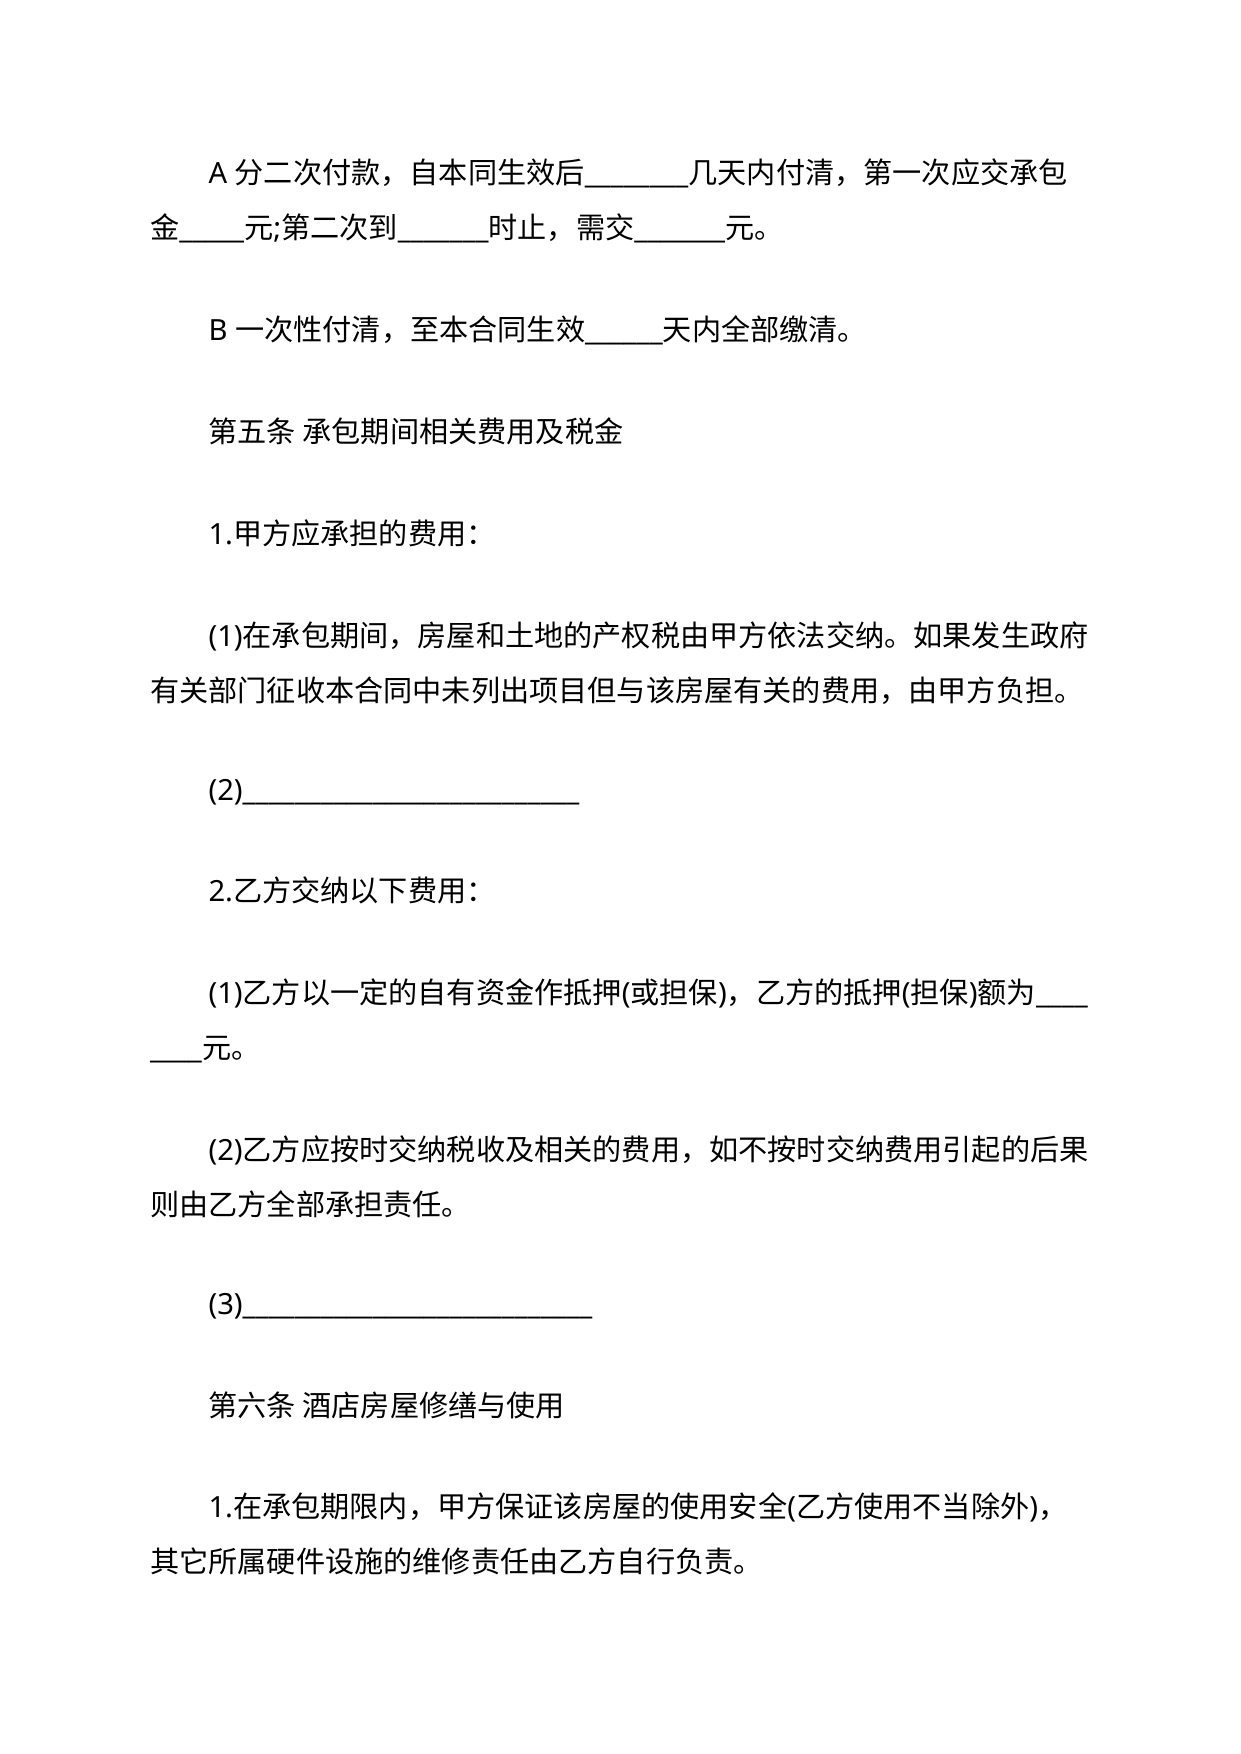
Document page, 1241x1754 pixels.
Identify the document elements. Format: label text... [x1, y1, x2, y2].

text (1)在承包期间，房屋和土地的产权税由甲方依法交纳。如果发生政府有关部门征收本合同中未列出项目但与该房屋有关的费用，由甲方负担。 [150, 613, 1090, 710]
text 1.在承包期限内，甲方保证该房屋的使用安全(乙方使用不当除外)，其它所属硬件设施的维修责任由乙方自行负责。 [150, 1484, 1090, 1581]
text 2.乙方交纳以下费用： [150, 868, 1090, 910]
text B 一次性付清，至本合同生效______天内全部缴清。 [150, 307, 1090, 349]
text (3)___________________________ [150, 1284, 1090, 1323]
text (1)乙方以一定的自有资金作抵押(或担保)，乙方的抵押(担保)额为________元。 [150, 970, 1090, 1067]
text 第六条 酒店房屋修缮与使用 [150, 1382, 1090, 1424]
text 1.甲方应承担的费用： [150, 511, 1090, 553]
text (2)乙方应按时交纳税收及相关的费用，如不按时交纳费用引起的后果则由乙方全部承担责任。 [150, 1127, 1090, 1224]
text (2)__________________________ [150, 769, 1090, 809]
text 第五条 承包期间相关费用及税金 [150, 409, 1090, 451]
text A 分二次付款，自本同生效后________几天内付清，第一次应交承包金_____元;第二次到_______时止，需交_______元。 [150, 150, 1090, 247]
